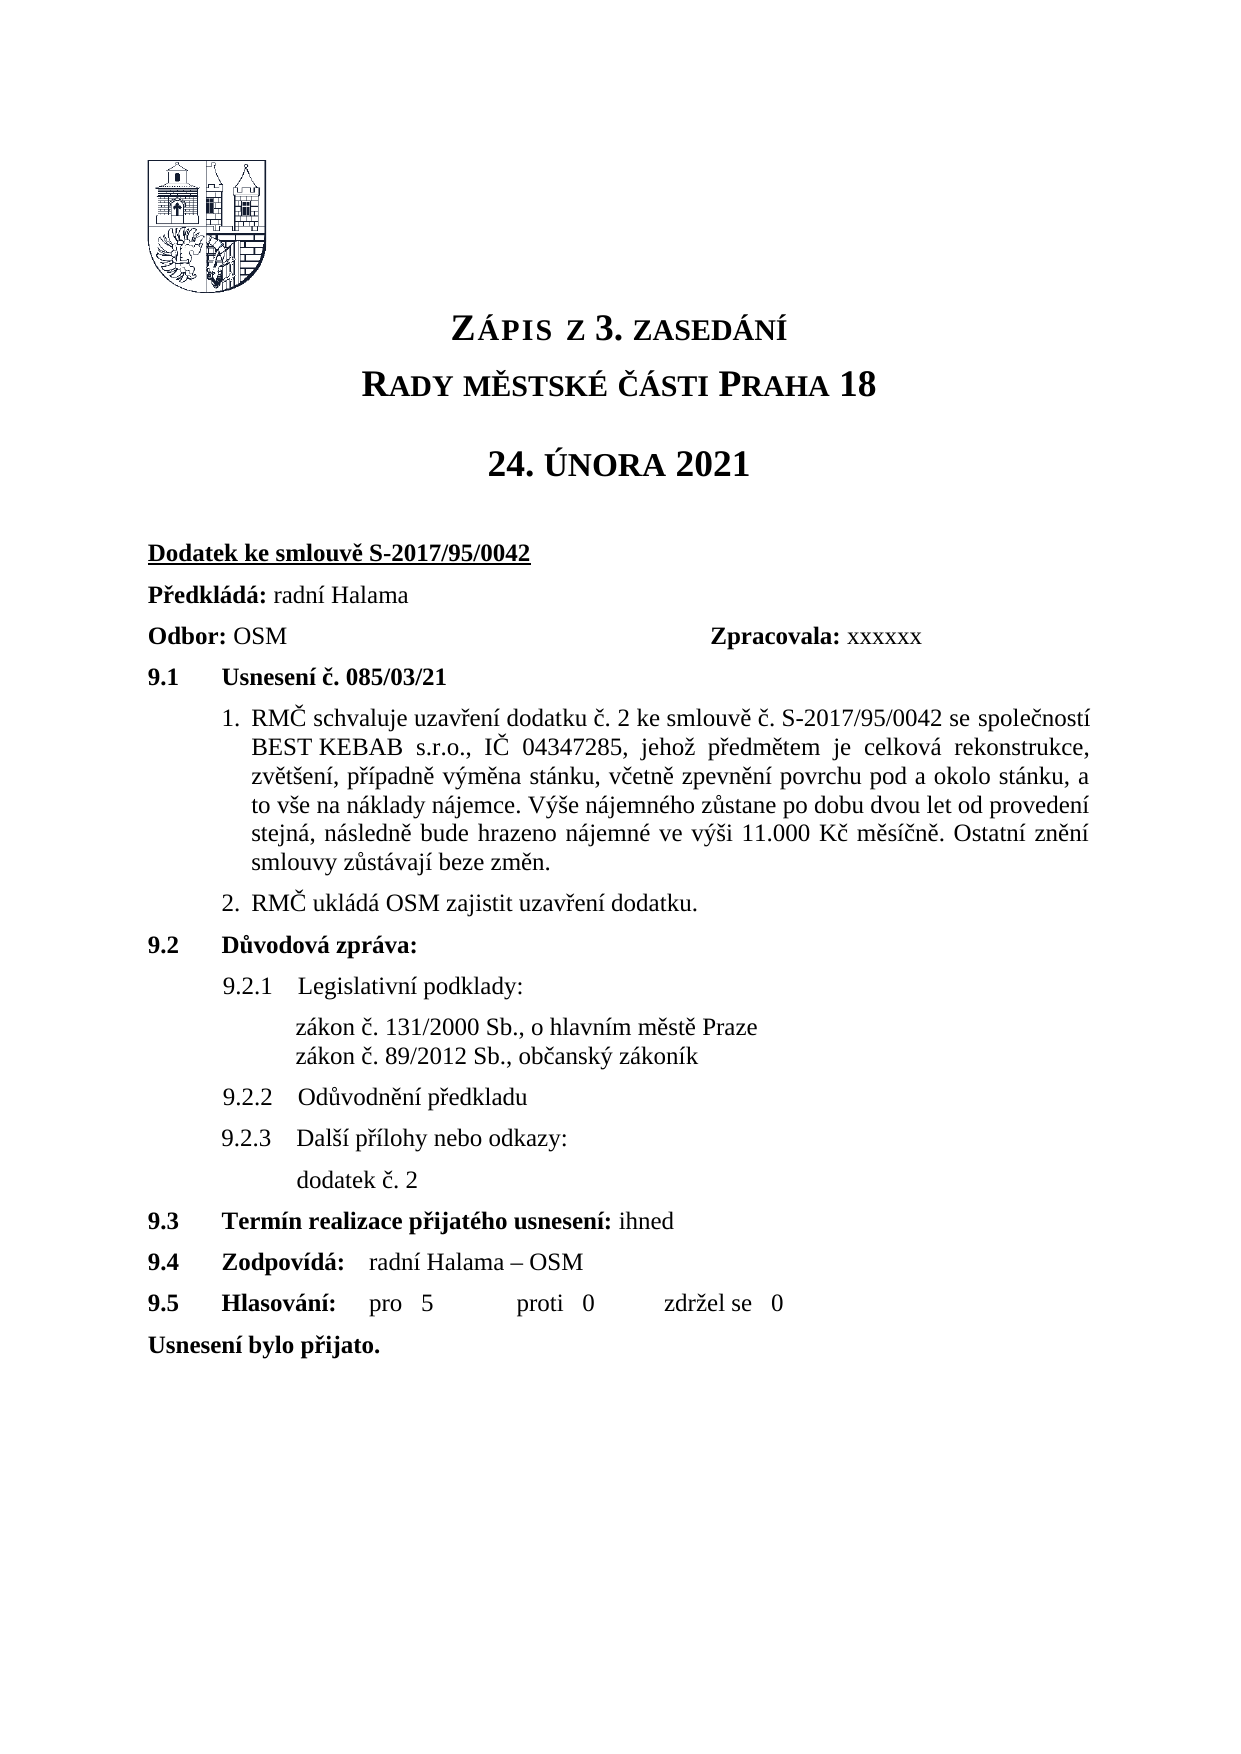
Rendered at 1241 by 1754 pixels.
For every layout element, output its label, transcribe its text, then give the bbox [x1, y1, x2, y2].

text 9.4 Zodpovídá: radní Halama – OSM [148, 1247, 1093, 1276]
picture [147, 160, 267, 293]
subtitle Rady městské části Praha 18 [148, 361, 1090, 404]
text 9.1 Usnesení č. 085/03/21 [148, 662, 1093, 691]
list RMČ ukládá OSM zajistit uzavření dodatku. [221, 888, 1093, 917]
subtitle 24. Února 2021 [148, 442, 1090, 485]
text Předkládá: radní Halama [148, 580, 1093, 608]
text 9.2.1 Legislativní podklady: [223, 971, 1093, 1000]
text 9.2.3 Další přílohy nebo odkazy: [221, 1123, 1093, 1152]
text 9.2.2 Odůvodnění předkladu [223, 1082, 1093, 1111]
text zákon č. 131/2000 Sb., o hlavním městě Praze [295, 1012, 1093, 1041]
text zákon č. 89/2012 Sb., občanský zákoník [295, 1041, 1093, 1070]
text 9.3 Termín realizace přijatého usnesení: ihned [148, 1206, 1093, 1235]
list RMČ schvaluje uzavření dodatku č. 2 ke smlouvě č. S-2017/95/0042 se společností BEST KEBAB s.r.o., IČ 04347285, jehož předmětem je celková rekonstrukce, zvětšení, případně výměna stánku, včetně zpevnění povrchu pod a okolo stánku, a to vše na náklady nájemce. Výše nájemného zůstane po dobu dvou let od provedení stejná, následně bude hrazeno nájemné ve výši 11.000 Kč měsíčně. Ostatní znění smlouvy zůstávají beze změn. [221, 703, 1090, 876]
text dodatek č. 2 [221, 1165, 1093, 1193]
text Odbor: OSM Zpracovala: xxxxxx [148, 621, 1093, 650]
text 9.5 Hlasování: pro 5 proti 0 zdržel se 0 [148, 1288, 1093, 1317]
subtitle Zápis z 3. zasedání [148, 305, 1090, 348]
text 9.2 Důvodová zpráva: [148, 930, 1093, 958]
subtitle Dodatek ke smlouvě S-2017/95/0042 [148, 538, 1093, 567]
text Usnesení bylo přijato. [148, 1330, 1093, 1358]
